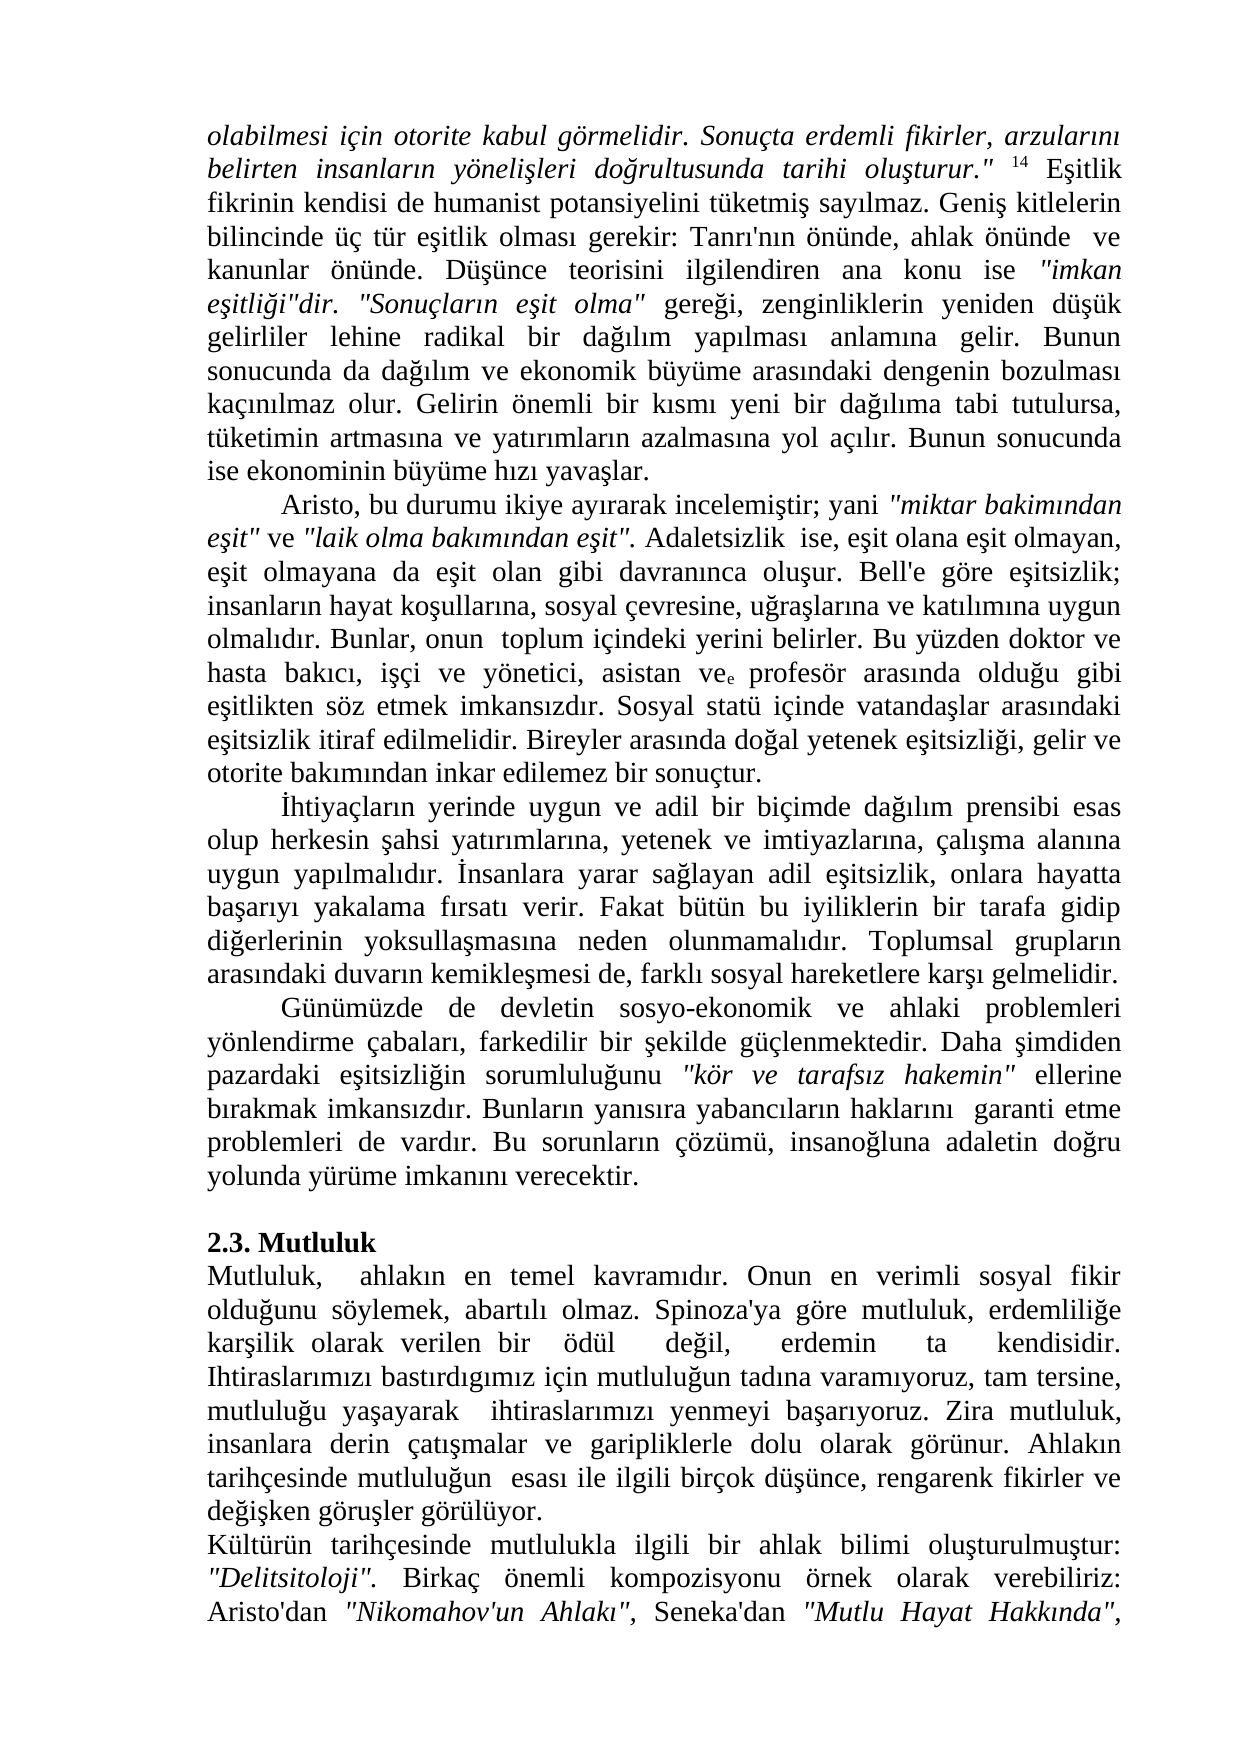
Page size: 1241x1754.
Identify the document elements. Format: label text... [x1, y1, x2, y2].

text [207, 118, 1122, 487]
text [207, 1527, 1122, 1627]
text Günümüzde de devletin sosyo-ekonomik ve ahlaki problemleri yönlendirme çabaları, farkedilir bir şekilde güçlenmektedir. Daha şimdiden pazardaki eşitsizliğin sorumluluğunu "kör ve tarafsız hakemin" ellerine bırakmak imkansızdır. Bunların yanısıra yabancıların haklarını garanti etme problemleri de vardır. Bu sorunların çözümü, insanoğluna adaletin doğru yolunda yürüme imkanını verecektir. [207, 990, 1122, 1191]
text 2.3. Mutluluk [207, 1225, 1122, 1258]
text İhtiyaçların yerinde uygun ve adil bir biçimde dağılım prensibi esas olup herkesin şahsi yatırımlarına, yetenek ve imtiyazlarına, çalışma alanına uygun yapılmalıdır. İnsanlara yarar sağlayan adil eşitsizlik, onlara hayatta başarıyı yakalama fırsatı verir. Fakat bütün bu iyiliklerin bir tarafa gidip diğerlerinin yoksullaşmasına neden olunmamalıdır. Toplumsal grupların arasındaki duvarın kemikleşmesi de, farklı sosyal hareketlere karşı gelmelidir. [207, 789, 1122, 990]
text Mutluluk, ahlakın en temel kavramıdır. Onun en verimli sosyal fikir olduğunu söylemek, abartılı olmaz. Spinoza'ya göre mutluluk, erdemliliğe karşilik olarak verilen bir ödül değil, erdemin ta kendisidir. Ihtiraslarımızı bastırdıgımız için mutluluğun tadına varamıyoruz, tam tersine, mutluluğu yaşayarak ihtiraslarımızı yenmeyi başarıyoruz. Zira mutluluk, insanlara derin çatışmalar ve garipliklerle dolu olarak görünur. Ahlakın tarihçesinde mutluluğun esası ile ilgili birçok düşünce, rengarenk fikirler ve değişken göruşler görülüyor. [207, 1258, 1122, 1527]
text Aristo, bu durumu ikiye ayırarak incelemiştir; yani "miktar bakimından eşit" ve "laik olma bakımından eşit". Adaletsizlik ise, eşit olana eşit olmayan, eşit olmayana da eşit olan gibi davranınca oluşur. Bell'e göre eşitsizlik; insanların hayat koşullarına, sosyal çevresine, uğraşlarına ve katılımına uygun olmalıdır. Bunlar, onun toplum içindeki yerini belirler. Bu yüzden doktor ve hasta bakıcı, işçi ve yönetici, asistan vee profesör arasında olduğu gibi eşitlikten söz etmek imkansızdır. Sosyal statü içinde vatandaşlar arasındaki eşitsizlik itiraf edilmelidir. Bireyler arasında doğal yetenek eşitsizliği, gelir ve otorite bakımından inkar edilemez bir sonuçtur. [207, 487, 1122, 789]
